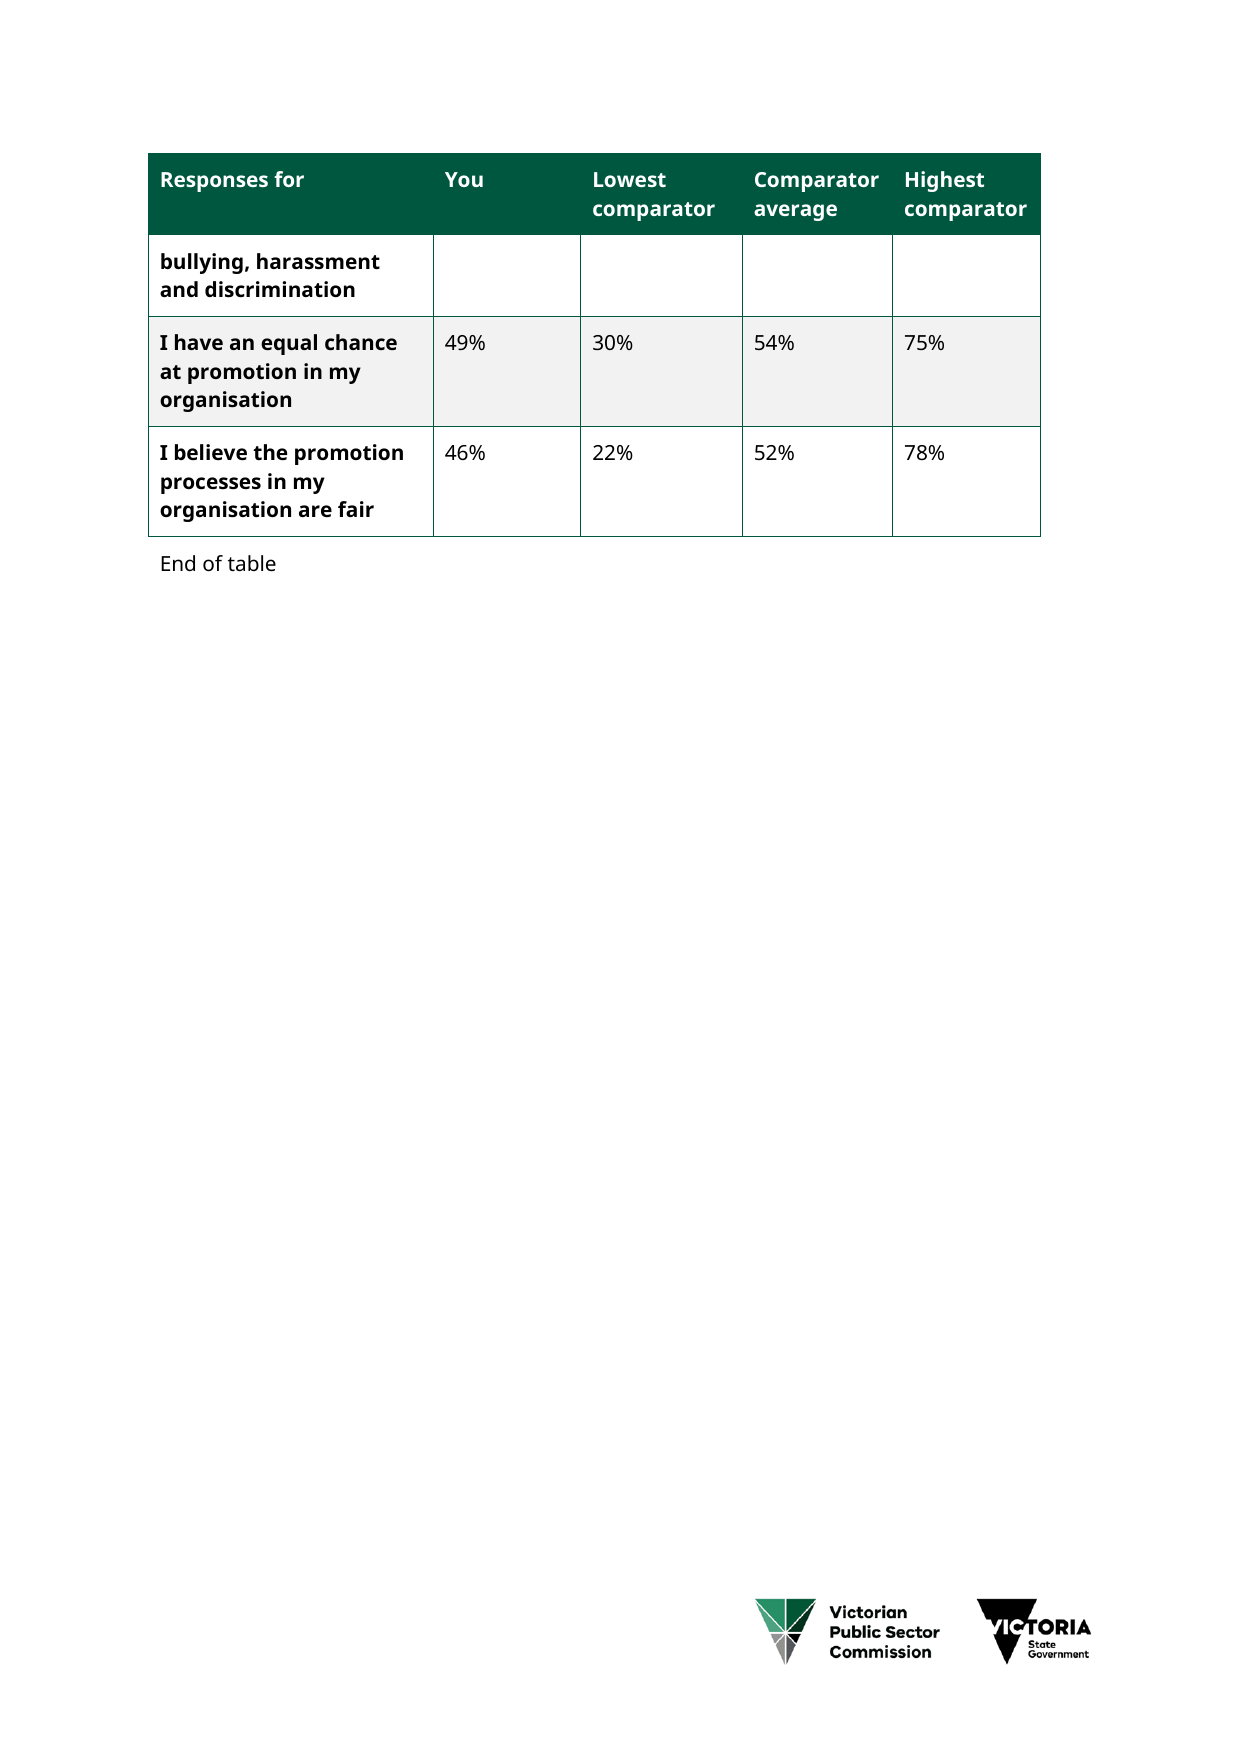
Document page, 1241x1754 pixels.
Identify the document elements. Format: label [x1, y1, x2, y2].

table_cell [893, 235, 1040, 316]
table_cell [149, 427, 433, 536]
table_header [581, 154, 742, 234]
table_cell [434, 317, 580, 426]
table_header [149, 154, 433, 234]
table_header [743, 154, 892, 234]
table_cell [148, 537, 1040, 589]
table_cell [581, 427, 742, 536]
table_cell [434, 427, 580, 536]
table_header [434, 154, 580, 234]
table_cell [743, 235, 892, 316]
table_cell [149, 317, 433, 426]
picture [754, 1598, 1093, 1666]
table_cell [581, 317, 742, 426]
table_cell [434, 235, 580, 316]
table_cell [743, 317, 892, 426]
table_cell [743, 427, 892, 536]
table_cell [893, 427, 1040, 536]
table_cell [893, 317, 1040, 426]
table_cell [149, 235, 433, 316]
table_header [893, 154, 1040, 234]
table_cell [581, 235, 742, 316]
